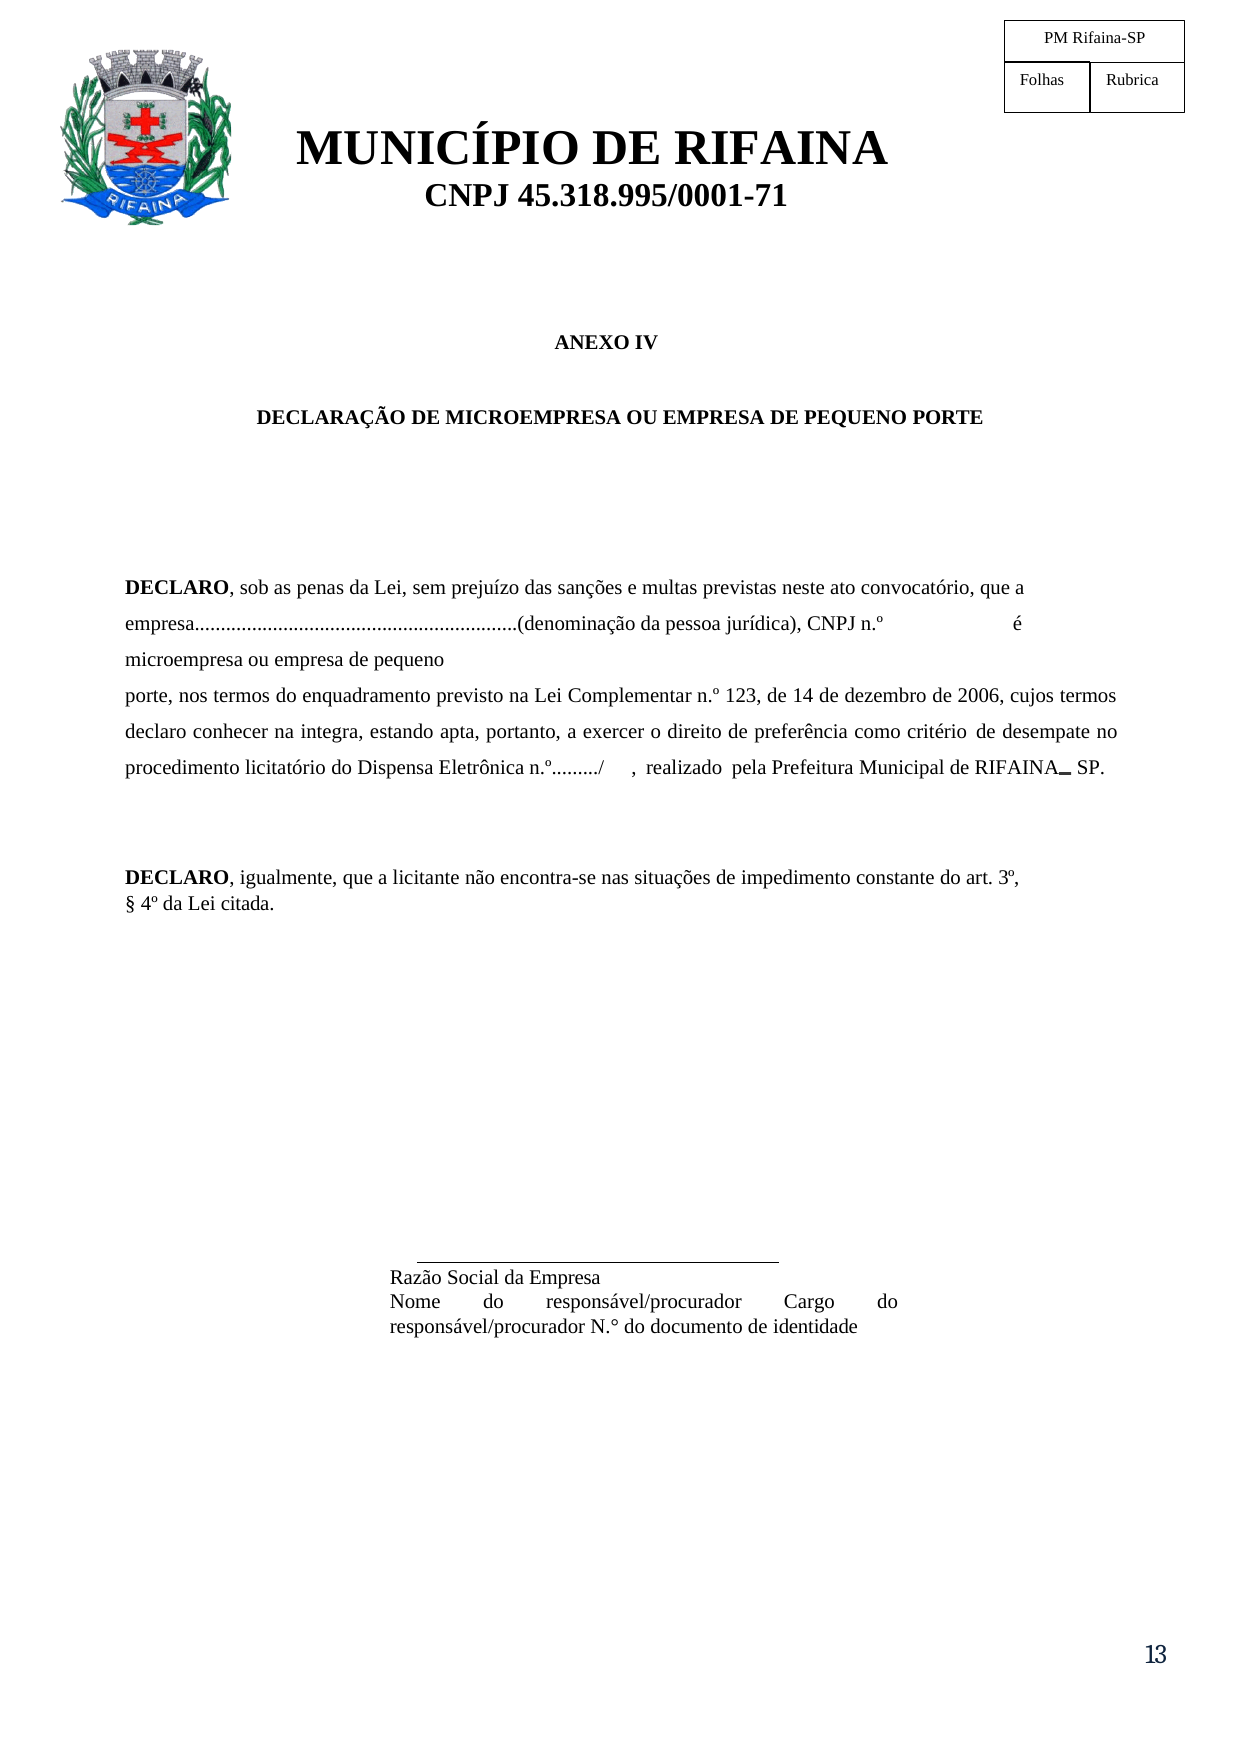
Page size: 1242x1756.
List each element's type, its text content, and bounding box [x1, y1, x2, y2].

text Razão Social da Empresa [389, 1262, 1138, 1289]
picture [59, 47, 232, 226]
text DECLARO, sob as penas da Lei, sem prejuízo das sanções e multas previstas neste ato convocatório, que a empresa..............................................................(denominação da pessoa jurídica), CNPJ n.º é microempresa ou empresa de pequeno [125, 575, 1117, 671]
subtitle DECLARAÇÃO DE MICROEMPRESA OU EMPRESA DE PEQUENO PORTE [194, 405, 1046, 429]
text DECLARO, igualmente, que a licitante não encontra-se nas situações de impedimento constante do art. 3º, [125, 863, 1138, 890]
text § 4º da Lei citada. [125, 890, 1138, 916]
text porte, nos termos do enquadramento previsto na Lei Complementar n.º 123, de 14 de dezembro de 2006, cujos termos declaro conhecer na integra, estando apta, portanto, a exercer o direito de preferência como critério de desempate no procedimento licitatório do Dispensa Eletrônica n.º........./ , realizado pela Prefeitura Municipal de RIFAINA SP. [125, 683, 1117, 779]
text Nome do responsável/procurador Cargo do responsável/procurador N.° do documento de identidade [389, 1289, 898, 1338]
text ANEXO IV [74, 330, 1138, 354]
